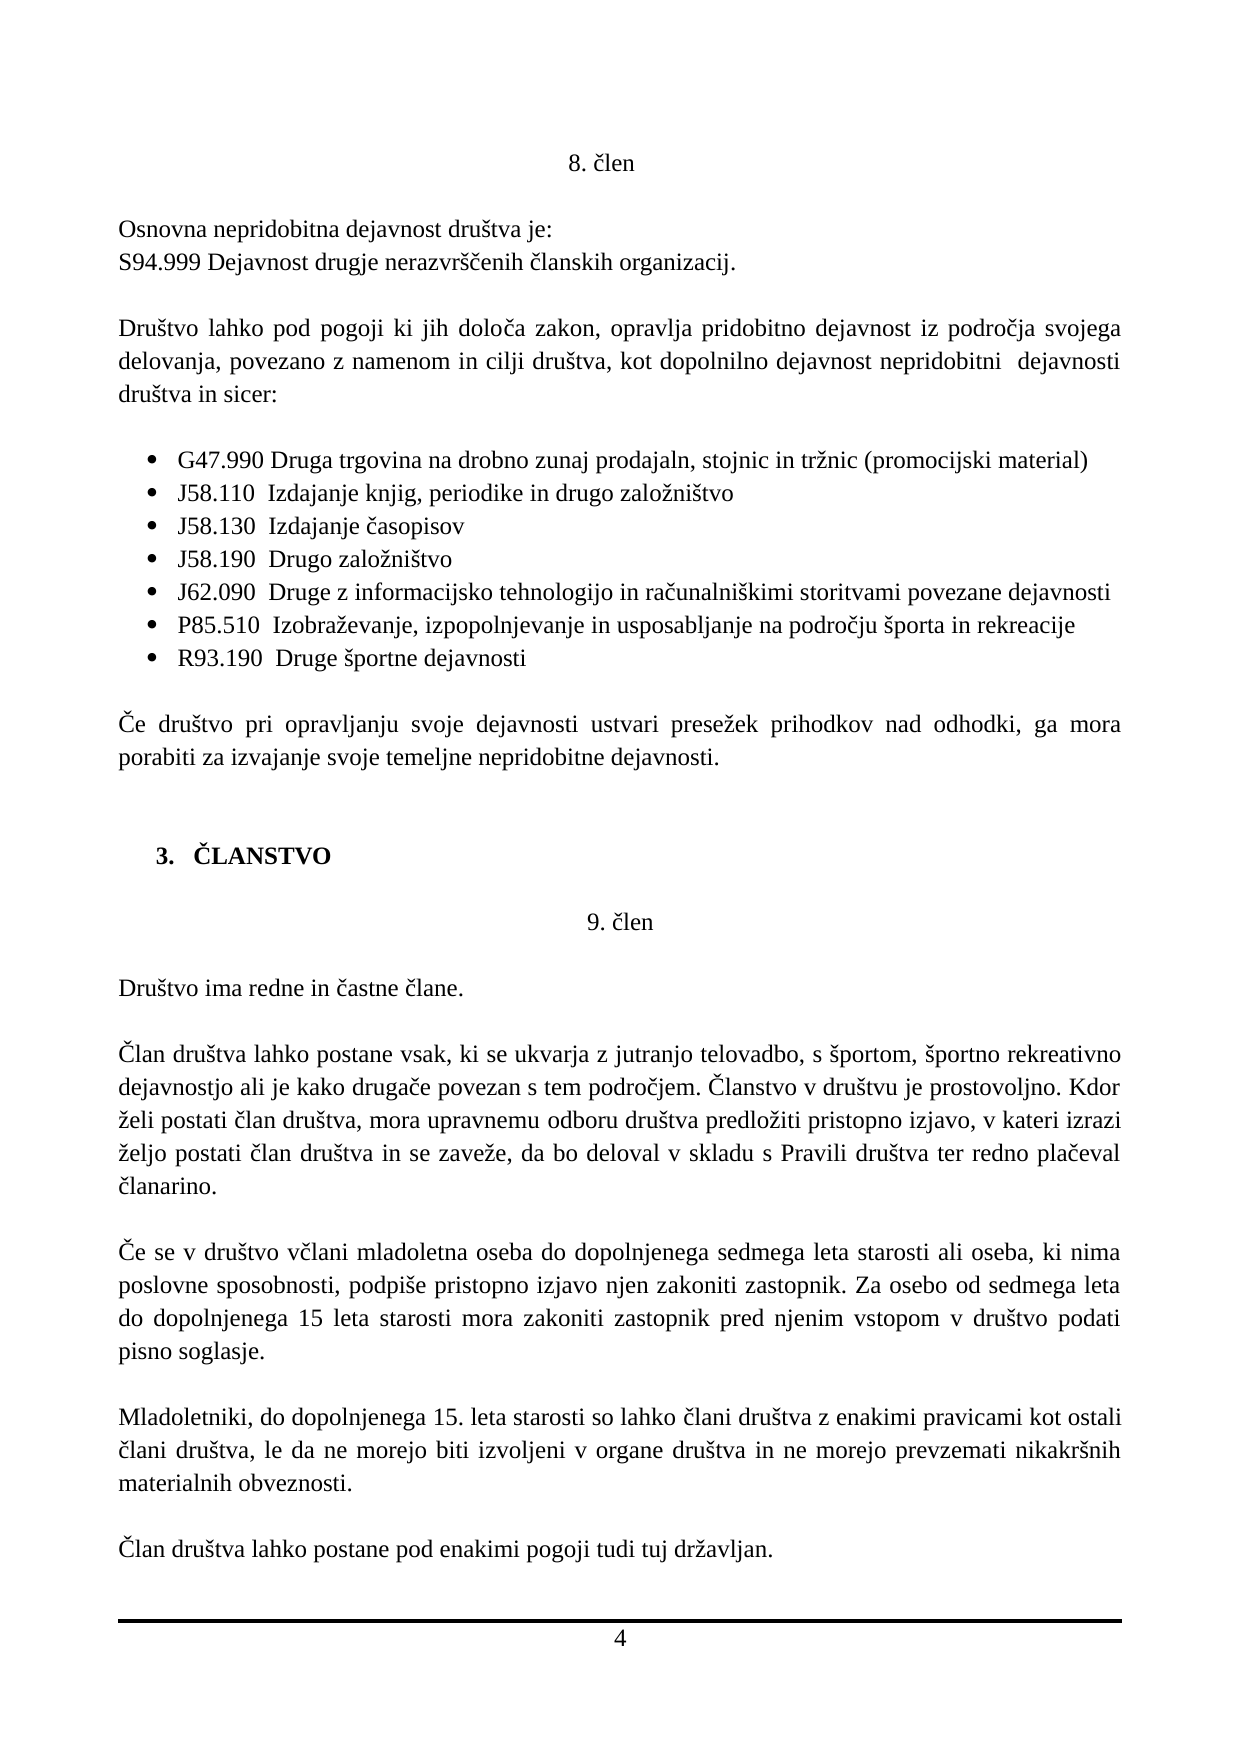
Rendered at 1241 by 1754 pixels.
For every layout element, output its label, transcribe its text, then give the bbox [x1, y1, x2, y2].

text Osnovna nepridobitna dejavnost društva je: [118, 214, 1122, 242]
list J58.130 Izdajanje časopisov [148, 511, 1122, 540]
text Društvo ima redne in častne člane. [118, 973, 1122, 1002]
text Član društva lahko postane vsak, ki se ukvarja z jutranjo telovadbo, s športom, športno rekreativno dejavnostjo ali je kako drugače povezan s tem področjem. Članstvo v društvu je prostovoljno. Kdor želi postati član društva, mora upravnemu odboru društva predložiti pristopno izjavo, v kateri izrazi željo postati član društva in se zaveže, da bo deloval v skladu s Pravili društva ter redno plačeval članarino. [118, 1039, 1122, 1200]
text S94.999 Dejavnost drugje nerazvrščenih članskih organizacij. [118, 247, 1122, 276]
list G47.990 Druga trgovina na drobno zunaj prodajaln, stojnic in tržnic (promocijski material) [148, 445, 1122, 474]
text Če društvo pri opravljanju svoje dejavnosti ustvari presežek prihodkov nad odhodki, ga mora porabiti za izvajanje svoje temeljne nepridobitne dejavnosti. [118, 709, 1122, 771]
text Če se v društvo včlani mladoletna oseba do dopolnjenega sedmega leta starosti ali oseba, ki nima poslovne sposobnosti, podpiše pristopno izjavo njen zakoniti zastopnik. Za osebo od sedmega leta do dopolnjenega 15 leta starosti mora zakoniti zastopnik pred njenim vstopom v društvo podati pisno soglasje. [118, 1237, 1122, 1365]
text 8. člen [81, 148, 1122, 176]
subtitle ČLANSTVO [156, 841, 1122, 870]
text Član društva lahko postane pod enakimi pogoji tudi tuj državljan. [118, 1534, 1122, 1563]
text Mladoletniki, do dopolnjenega 15. leta starosti so lahko člani društva z enakimi pravicami kot ostali člani društva, le da ne morejo biti izvoljeni v organe društva in ne morejo prevzemati nikakršnih materialnih obveznosti. [118, 1402, 1122, 1497]
list J62.090 Druge z informacijsko tehnologijo in računalniškimi storitvami povezane dejavnosti [148, 577, 1122, 606]
list J58.110 Izdajanje knjig, periodike in drugo založništvo [148, 478, 1122, 507]
list P85.510 Izobraževanje, izpopolnjevanje in usposabljanje na področju športa in rekreacije [148, 610, 1122, 639]
list R93.190 Druge športne dejavnosti [148, 643, 1122, 672]
text 9. člen [118, 907, 1122, 936]
text Društvo lahko pod pogoji ki jih določa zakon, opravlja pridobitno dejavnost iz področja svojega delovanja, povezano z namenom in cilji društva, kot dopolnilno dejavnost nepridobitni dejavnosti društva in sicer: [118, 313, 1122, 408]
list J58.190 Drugo založništvo [148, 544, 1122, 573]
